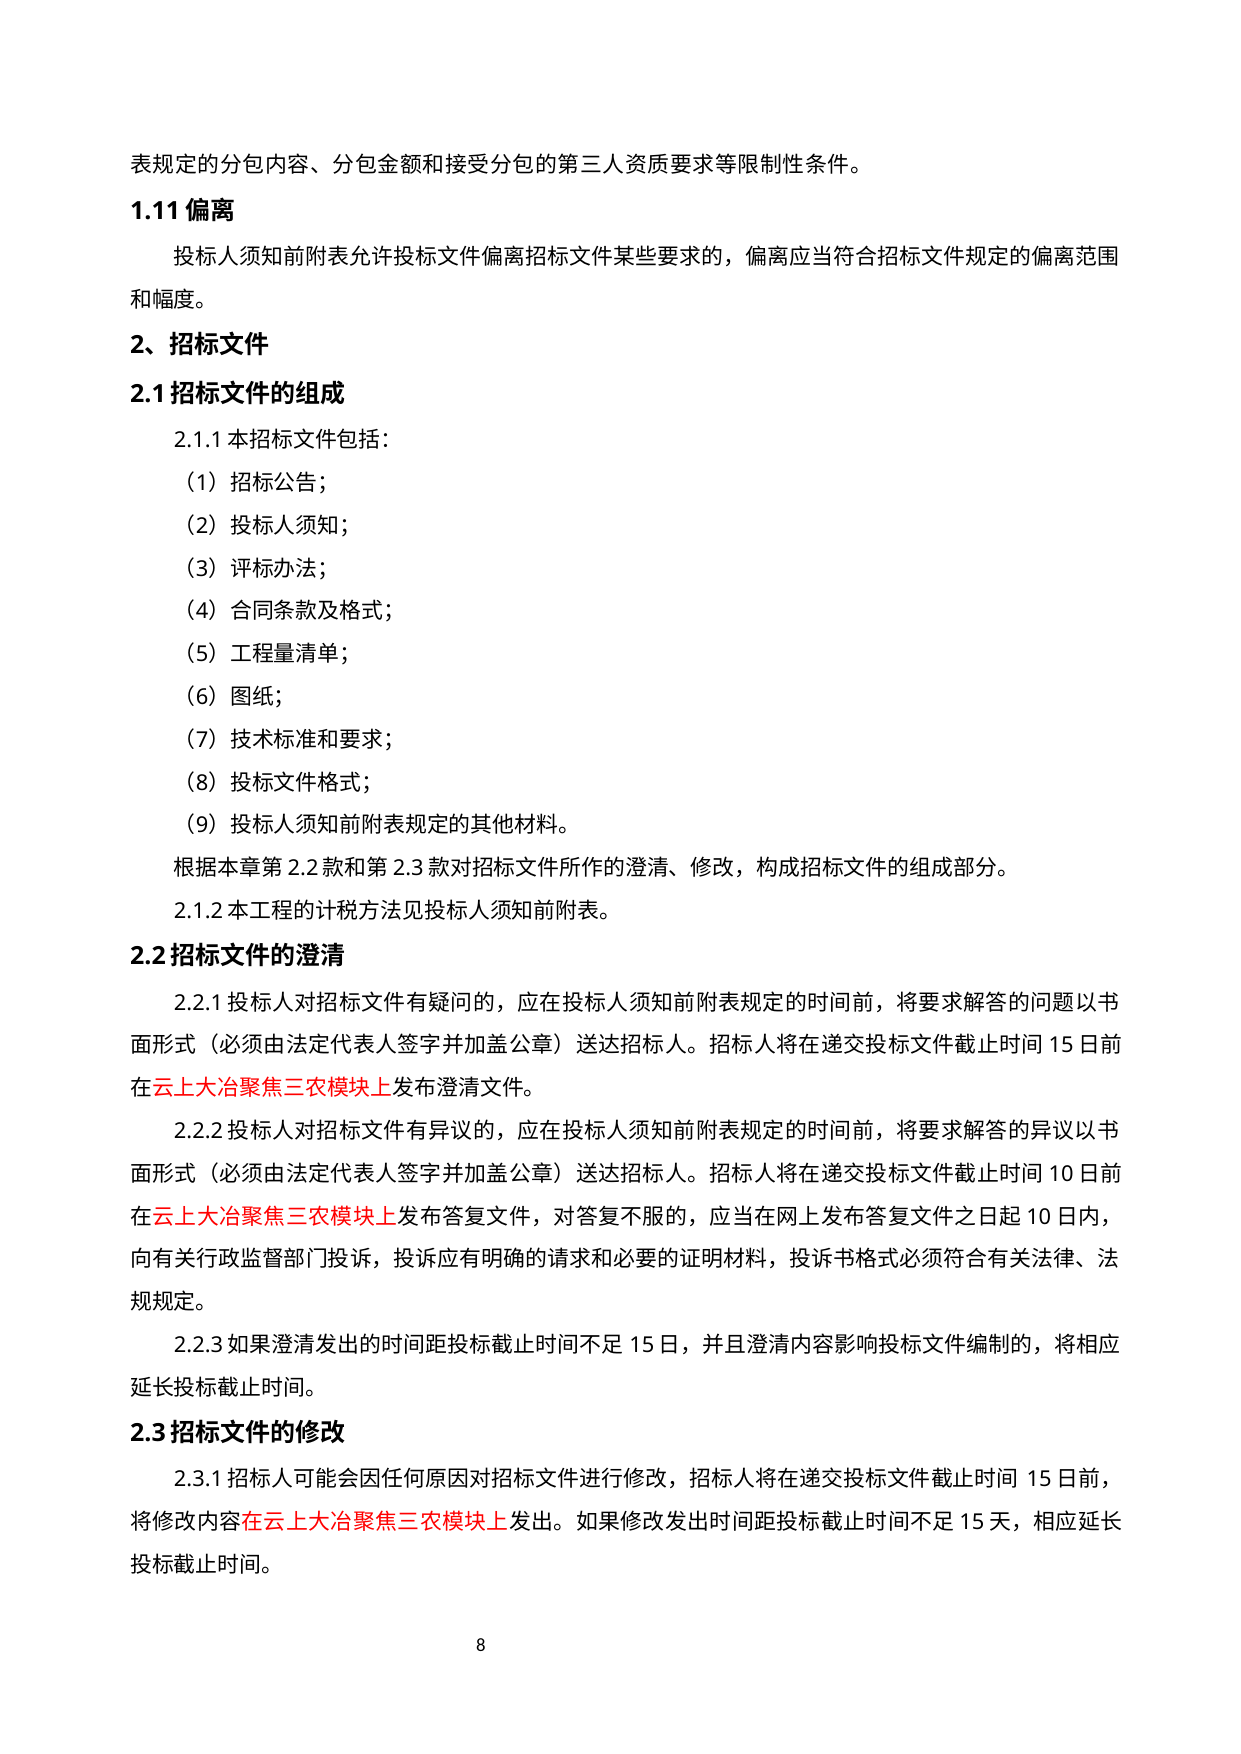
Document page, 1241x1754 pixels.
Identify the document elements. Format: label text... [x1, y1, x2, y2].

text 2.1.2本工程的计税方法见投标人须知前附表。 [130, 893, 1122, 925]
subtitle 2.2招标文件的澄清 [130, 936, 1122, 972]
text （4）合同条款及格式； [130, 593, 1122, 625]
subtitle 2、招标文件 [130, 324, 1122, 361]
text （8）投标文件格式； [130, 764, 1122, 796]
text （1）招标公告； [130, 465, 1122, 497]
subtitle 2.3招标文件的修改 [130, 1412, 1122, 1449]
text （2）投标人须知； [130, 508, 1122, 539]
text （5）工程量清单； [130, 636, 1122, 668]
text 2.3.1招标人可能会因任何原因对招标文件进行修改，招标人将在递交投标文件截止时间15日前，将修改内容在云上大冶聚焦三农模块上发出。如果修改发出时间距投标截止时间不足15天，相应延长投标截止时间。 [130, 1461, 1122, 1578]
text 2.2.1投标人对招标文件有疑问的，应在投标人须知前附表规定的时间前，将要求解答的问题以书面形式（必须由法定代表人签字并加盖公章）送达招标人。招标人将在递交投标文件截止时间15日前在云上大冶聚焦三农模块上发布澄清文件。 [130, 985, 1122, 1102]
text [130, 147, 1122, 179]
text 2.1.1本招标文件包括： [130, 422, 1122, 454]
text 2.2.2投标人对招标文件有异议的，应在投标人须知前附表规定的时间前，将要求解答的异议以书面形式（必须由法定代表人签字并加盖公章）送达招标人。招标人将在递交投标文件截止时间10日前在云上大冶聚焦三农模块上发布答复文件，对答复不服的，应当在网上发布答复文件之日起10日内，向有关行政监督部门投诉，投诉应有明确的请求和必要的证明材料，投诉书格式必须符合有关法律、法规规定。 [130, 1113, 1122, 1316]
subtitle 1.11偏离 [130, 190, 1122, 226]
subtitle 2.1招标文件的组成 [130, 373, 1122, 409]
text （9）投标人须知前附表规定的其他材料。 [130, 807, 1122, 839]
text 2.2.3如果澄清发出的时间距投标截止时间不足15日，并且澄清内容影响投标文件编制的，将相应延长投标截止时间。 [130, 1327, 1122, 1401]
text （6）图纸； [130, 679, 1122, 711]
text 投标人须知前附表允许投标文件偏离招标文件某些要求的，偏离应当符合招标文件规定的偏离范围和幅度。 [130, 239, 1122, 313]
text （3）评标办法； [130, 551, 1122, 582]
text 根据本章第2.2款和第2.3款对招标文件所作的澄清、修改，构成招标文件的组成部分。 [130, 850, 1122, 882]
text （7）技术标准和要求； [130, 722, 1122, 753]
